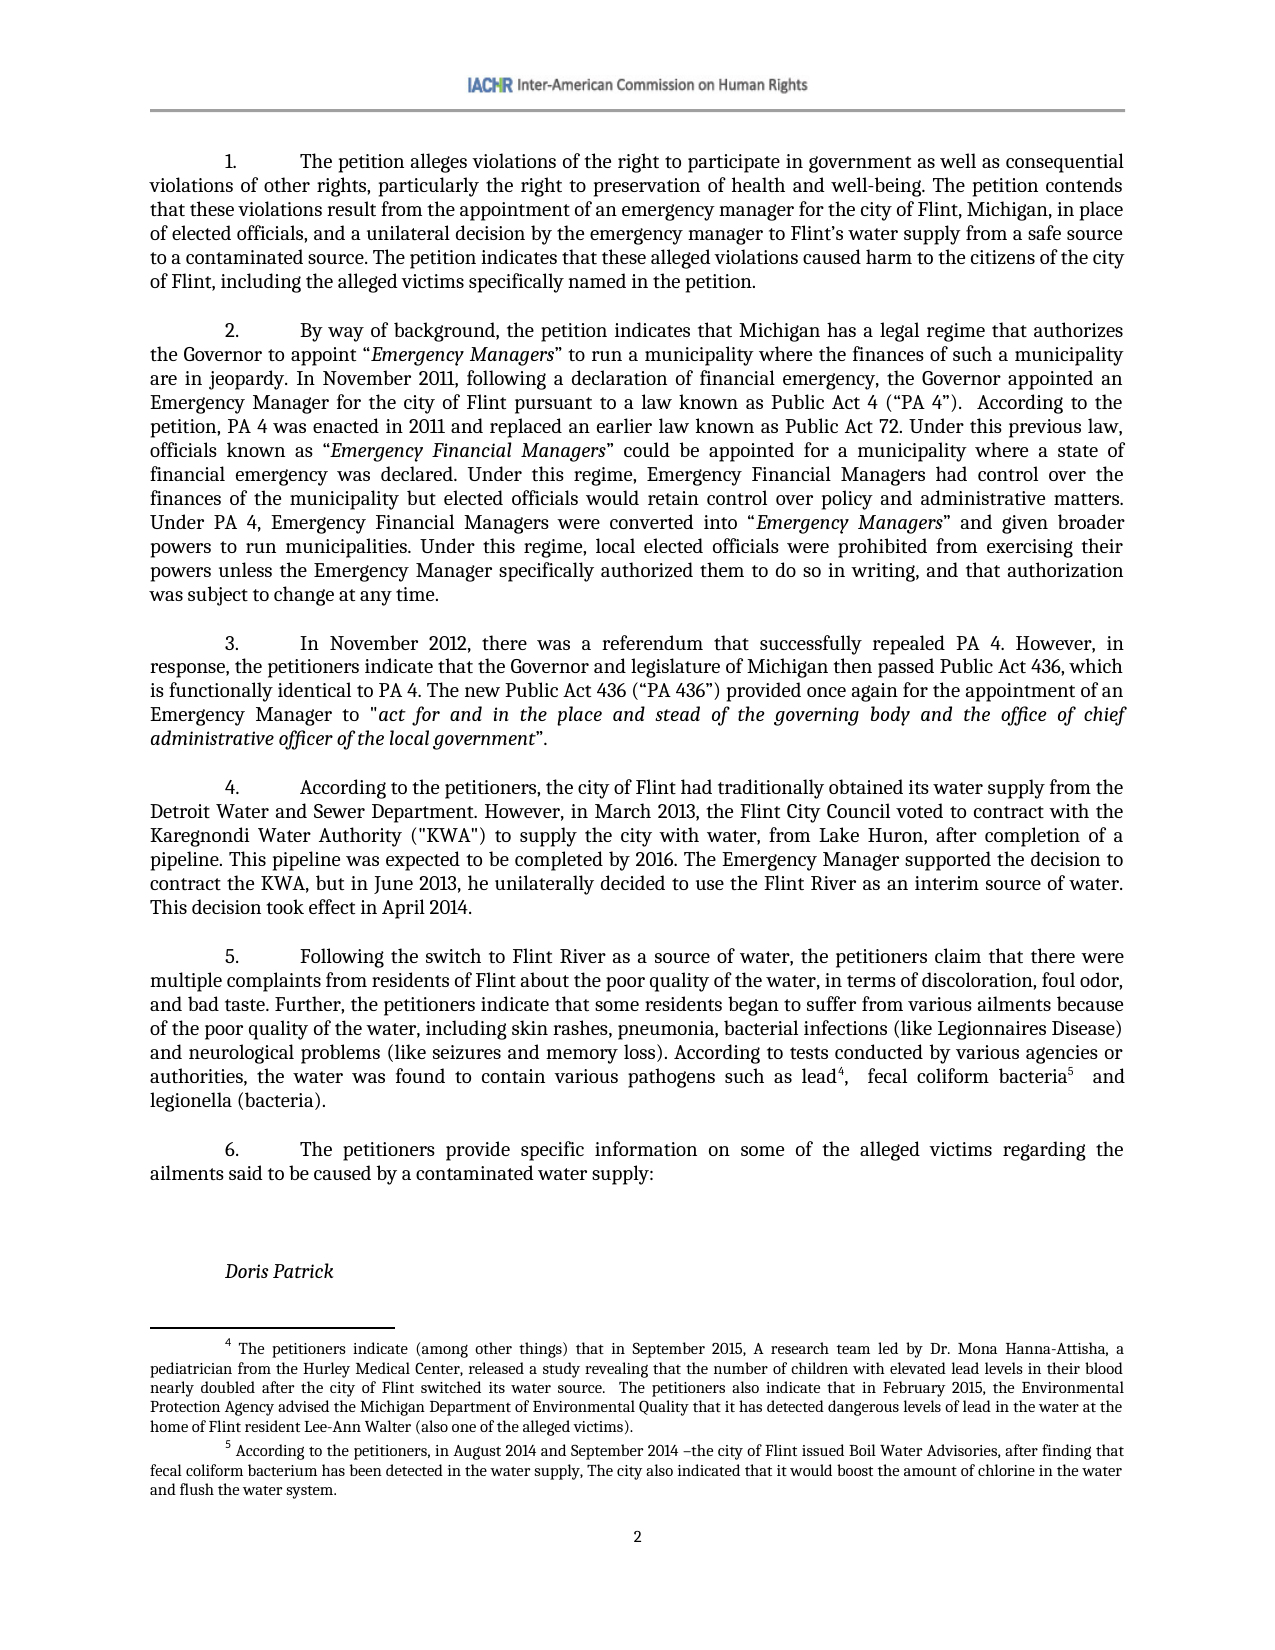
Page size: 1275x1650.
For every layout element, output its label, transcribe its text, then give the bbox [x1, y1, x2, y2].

list The petitioners provide specific information on some of the alleged victims regarding the ailments said to be caused by a contaminated water supply: [150, 1137, 1125, 1185]
list The petition alleges violations of the right to participate in government as well as consequential violations of other rights, particularly the right to preservation of health and well-being. The petition contends that these violations result from the appointment of an emergency manager for the city of Flint, Michigan, in place of elected officials, and a unilateral decision by the emergency manager to Flint’s water supply from a safe source to a contaminated source. The petition indicates that these alleged violations caused harm to the citizens of the city of Flint, including the alleged victims specifically named in the petition. [150, 150, 1125, 294]
list According to the petitioners, the city of Flint had traditionally obtained its water supply from the Detroit Water and Sewer Department. However, in March 2013, the Flint City Council voted to contract with the Karegnondi Water Authority ("KWA") to supply the city with water, from Lake Huron, after completion of a pipeline. This pipeline was expected to be completed by 2016. The Emergency Manager supported the decision to contract the KWA, but in June 2013, he unilaterally decided to use the Flint River as an interim source of water. This decision took effect in April 2014. [150, 776, 1125, 920]
list Following the switch to Flint River as a source of water, the petitioners claim that there were multiple complaints from residents of Flint about the poor quality of the water, in terms of discoloration, foul odor, and bad taste. Further, the petitioners indicate that some residents began to suffer from various ailments because of the poor quality of the water, including skin rashes, pneumonia, bacterial infections (like Legionnaires Disease) and neurological problems (like seizures and memory loss). According to tests conducted by various agencies or authorities, the water was found to contain various pathogens such as lead, fecal coliform bacteria and legionella (bacteria). [150, 945, 1125, 1112]
list By way of background, the petition indicates that Michigan has a legal regime that authorizes the Governor to appoint “Emergency Managers” to run a municipality where the finances of such a municipality are in jeopardy. In November 2011, following a declaration of financial emergency, the Governor appointed an Emergency Manager for the city of Flint pursuant to a law known as Public Act 4 (“PA 4”). According to the petition, PA 4 was enacted in 2011 and replaced an earlier law known as Public Act 72. Under this previous law, officials known as “Emergency Financial Managers” could be appointed for a municipality where a state of financial emergency was declared. Under this regime, Emergency Financial Managers had control over the finances of the municipality but elected officials would retain control over policy and administrative matters. Under PA 4, Emergency Financial Managers were converted into “Emergency Managers” and given broader powers to run municipalities. Under this regime, local elected officials were prohibited from exercising their powers unless the Emergency Manager specifically authorized them to do so in writing, and that authorization was subject to change at any time. [150, 319, 1125, 606]
text Doris Patrick [225, 1259, 1125, 1283]
list In November 2012, there was a referendum that successfully repealed PA 4. However, in response, the petitioners indicate that the Governor and legislature of Michigan then passed Public Act 436, which is functionally identical to PA 4. The new Public Act 436 (“PA 436”) provided once again for the appointment of an Emergency Manager to "act for and in the place and stead of the governing body and the office of chief administrative officer of the local government”. [150, 631, 1125, 751]
picture [456, 75, 819, 95]
